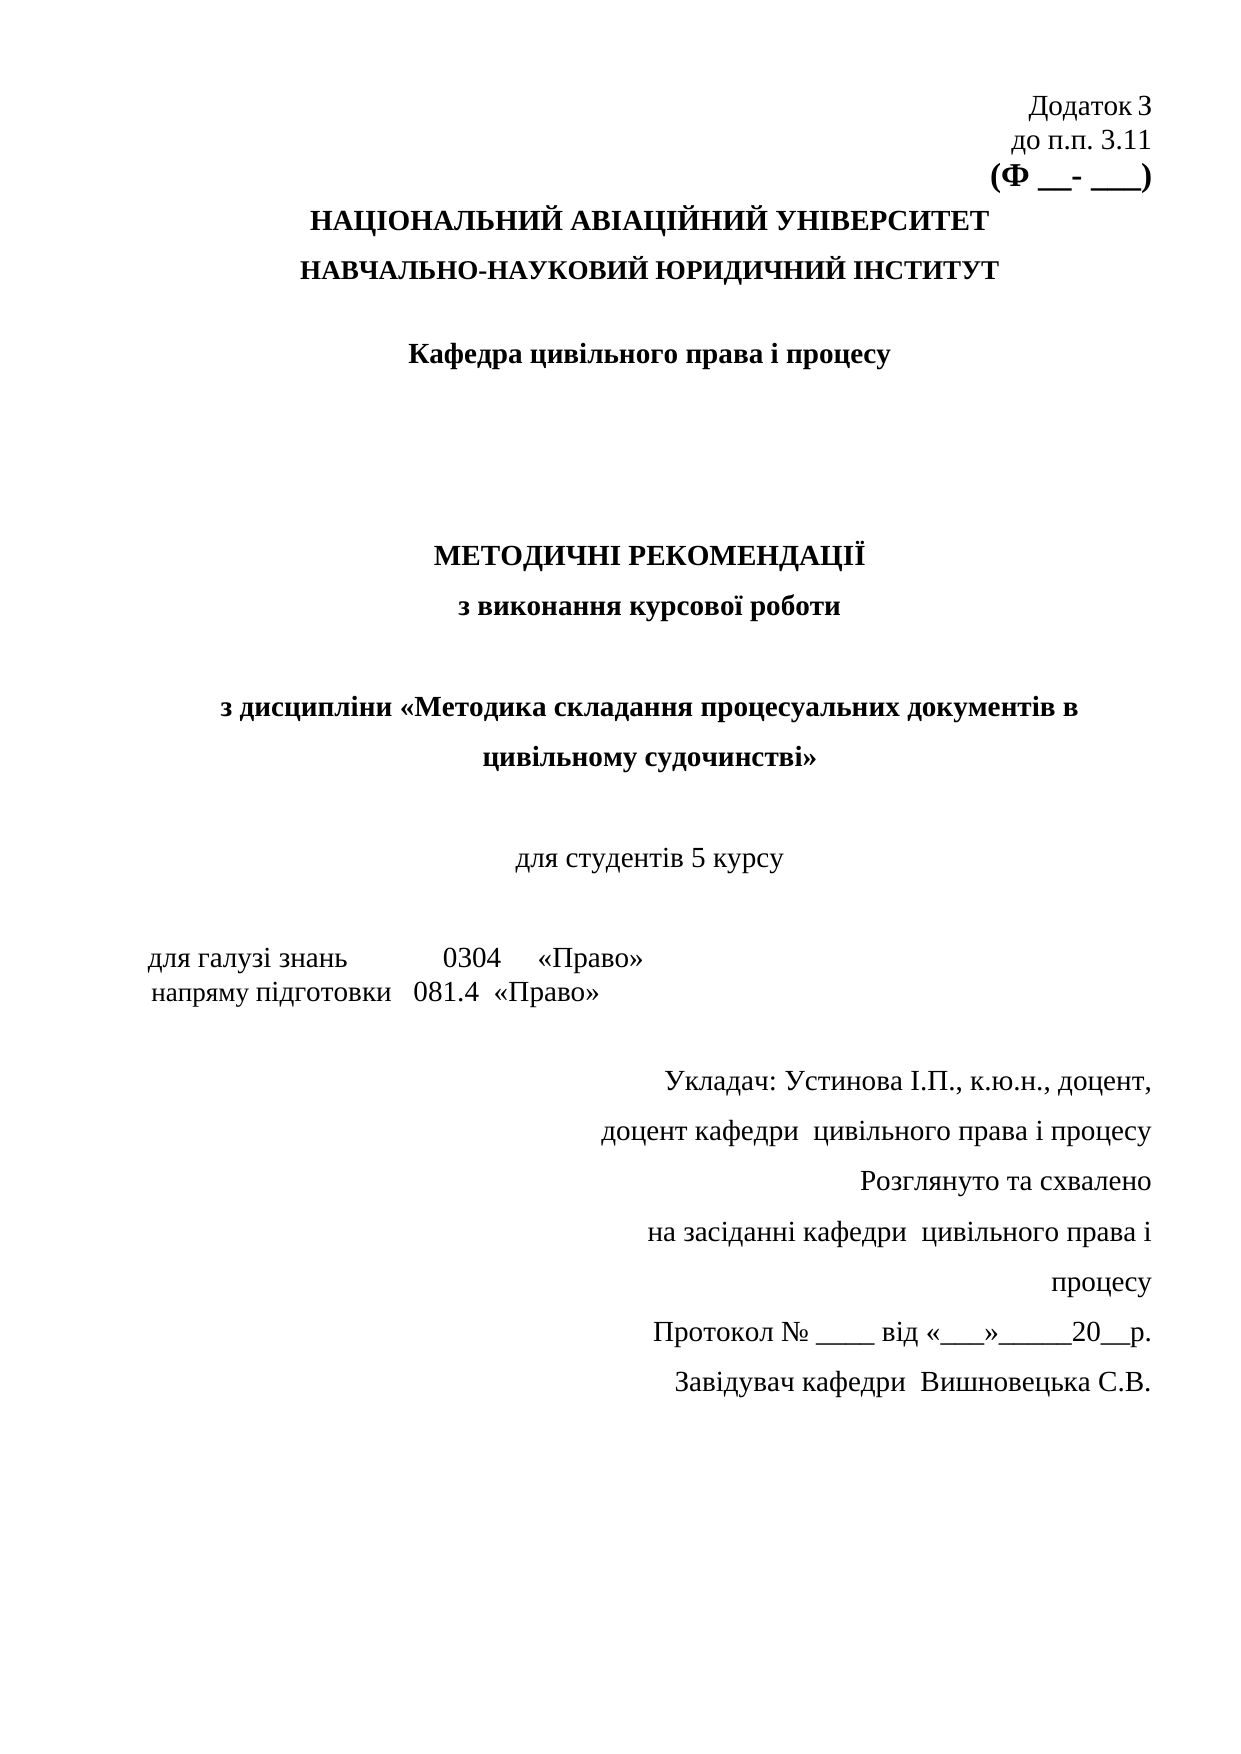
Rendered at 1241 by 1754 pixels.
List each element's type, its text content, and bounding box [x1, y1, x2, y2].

text з виконання курсової роботи [148, 588, 1152, 622]
text для галузі знань 0304 «Право» [148, 940, 1152, 974]
text для студентів 5 курсу [148, 840, 1152, 873]
text (Ф __- ___) [148, 156, 1152, 194]
text напряму підготовки 081.4 «Право» [151, 974, 1152, 1007]
text Національний авіаційний університет [148, 203, 1152, 237]
text на засіданні кафедри цивільного права і процесу [148, 1214, 1152, 1297]
text Навчально-науковий Юридичний інститут [148, 254, 1152, 285]
text Протокол № ____ від «___»_____20__р. [148, 1314, 1152, 1348]
text з дисципліни «Методика складання процесуальних документів в цивільному судочинстві» [148, 689, 1152, 773]
text доцент кафедри цивільного права і процесу [148, 1113, 1152, 1147]
text Укладач: Устинова І.П., к.ю.н., доцент, [148, 1063, 1152, 1096]
text Додаток З [148, 88, 1152, 122]
text Завідувач кафедри Вишновецька С.В. [148, 1364, 1152, 1398]
text Кафедра цивільного права і процесу [148, 337, 1152, 370]
text Розглянуто та схвалено [148, 1163, 1152, 1197]
text Методичні рекомендації [148, 538, 1152, 571]
text до п.п. 3.11 [148, 122, 1152, 156]
